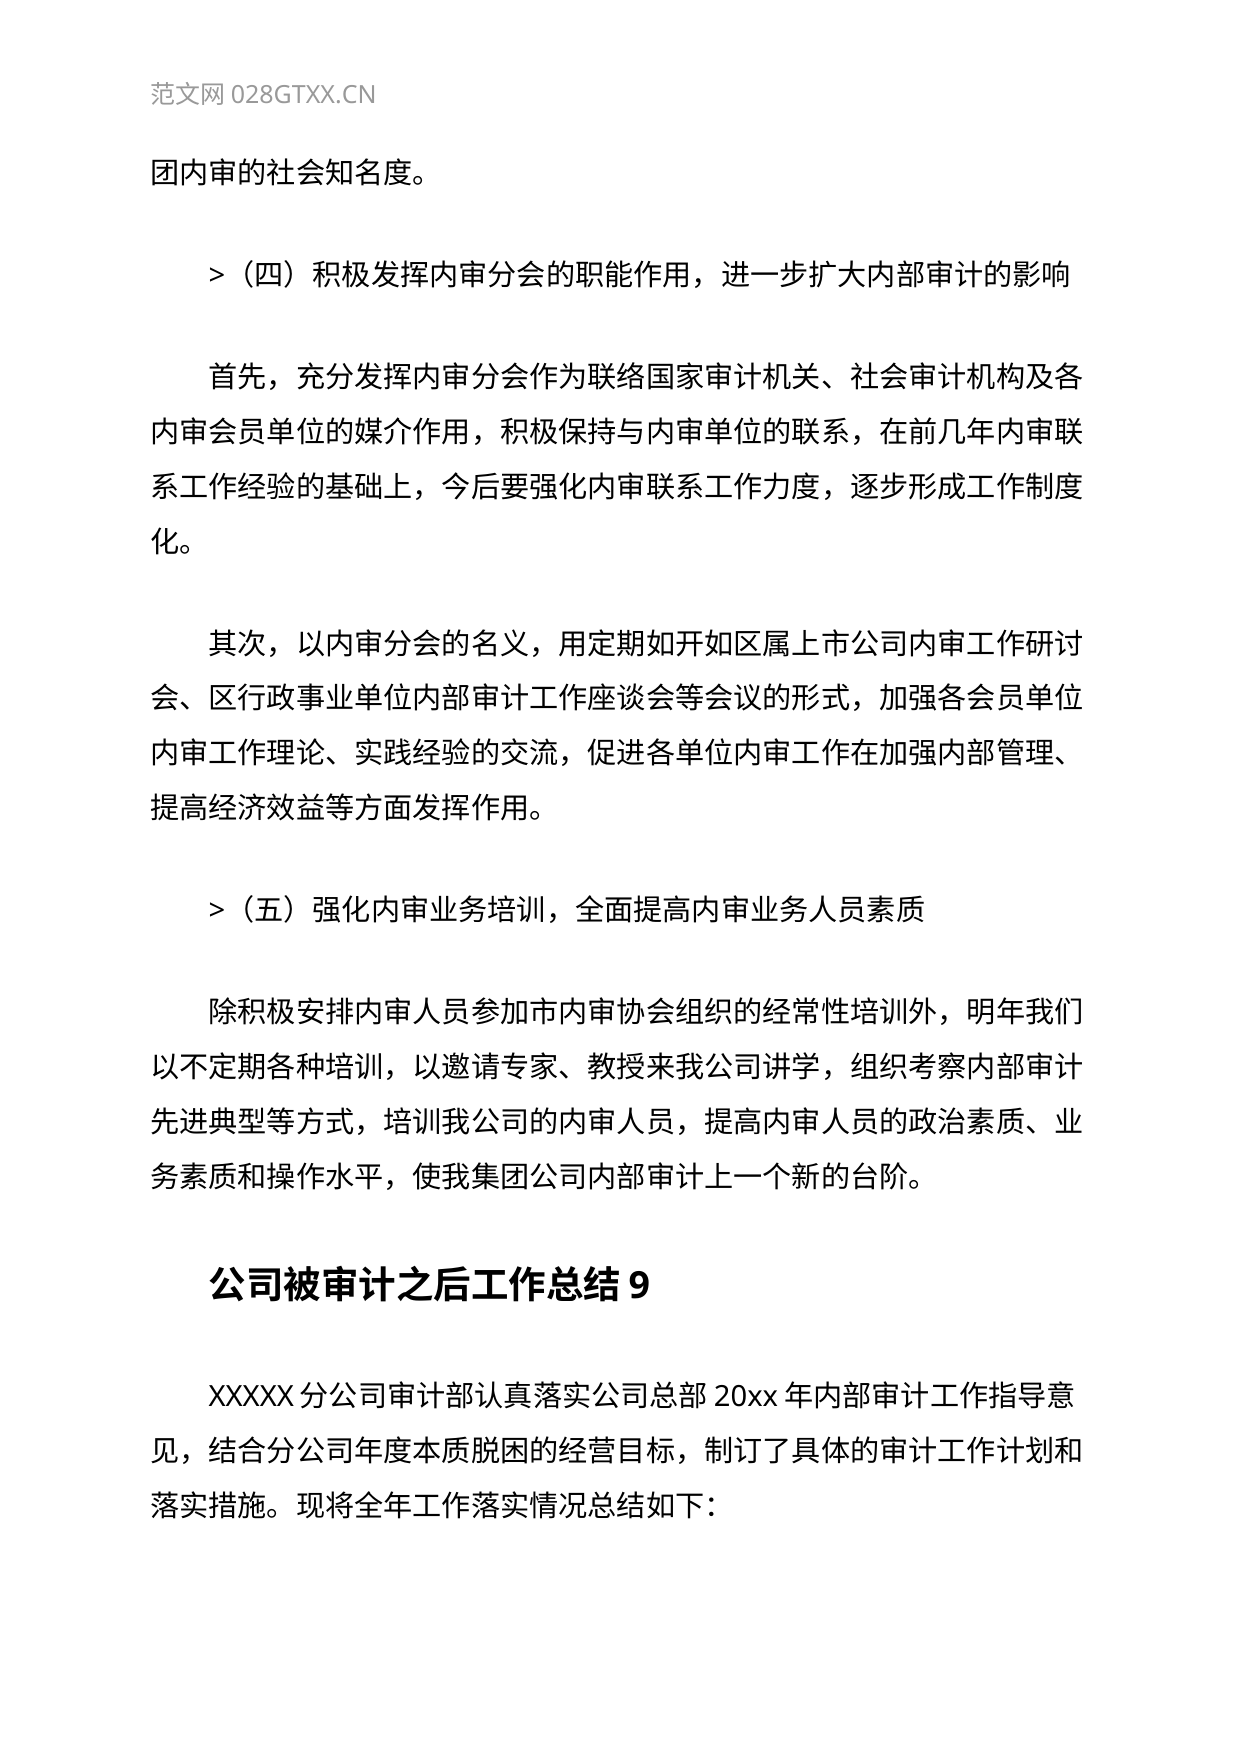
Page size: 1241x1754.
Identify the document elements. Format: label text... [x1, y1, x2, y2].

text >（五）强化内审业务培训，全面提高内审业务人员素质 [150, 887, 1090, 929]
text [150, 150, 1090, 192]
text >（四）积极发挥内审分会的职能作用，进一步扩大内部审计的影响 [150, 252, 1090, 294]
text XXXXX分公司审计部认真落实公司总部20xx年内部审计工作指导意见，结合分公司年度本质脱困的经营目标，制订了具体的审计工作计划和落实措施。现将全年工作落实情况总结如下： [150, 1373, 1090, 1525]
text 首先，充分发挥内审分会作为联络国家审计机关、社会审计机构及各内审会员单位的媒介作用，积极保持与内审单位的联系，在前几年内审联系工作经验的基础上，今后要强化内审联系工作力度，逐步形成工作制度化。 [150, 354, 1090, 561]
text 除积极安排内审人员参加市内审协会组织的经常性培训外，明年我们以不定期各种培训，以邀请专家、教授来我公司讲学，组织考察内部审计先进典型等方式，培训我公司的内审人员，提高内审人员的政治素质、业务素质和操作水平，使我集团公司内部审计上一个新的台阶。 [150, 989, 1090, 1196]
text 其次，以内审分会的名义，用定期如开如区属上市公司内审工作研讨会、区行政事业单位内部审计工作座谈会等会议的形式，加强各会员单位内审工作理论、实践经验的交流，促进各单位内审工作在加强内部管理、提高经济效益等方面发挥作用。 [150, 620, 1090, 827]
text 公司被审计之后工作总结9 [150, 1255, 1090, 1309]
